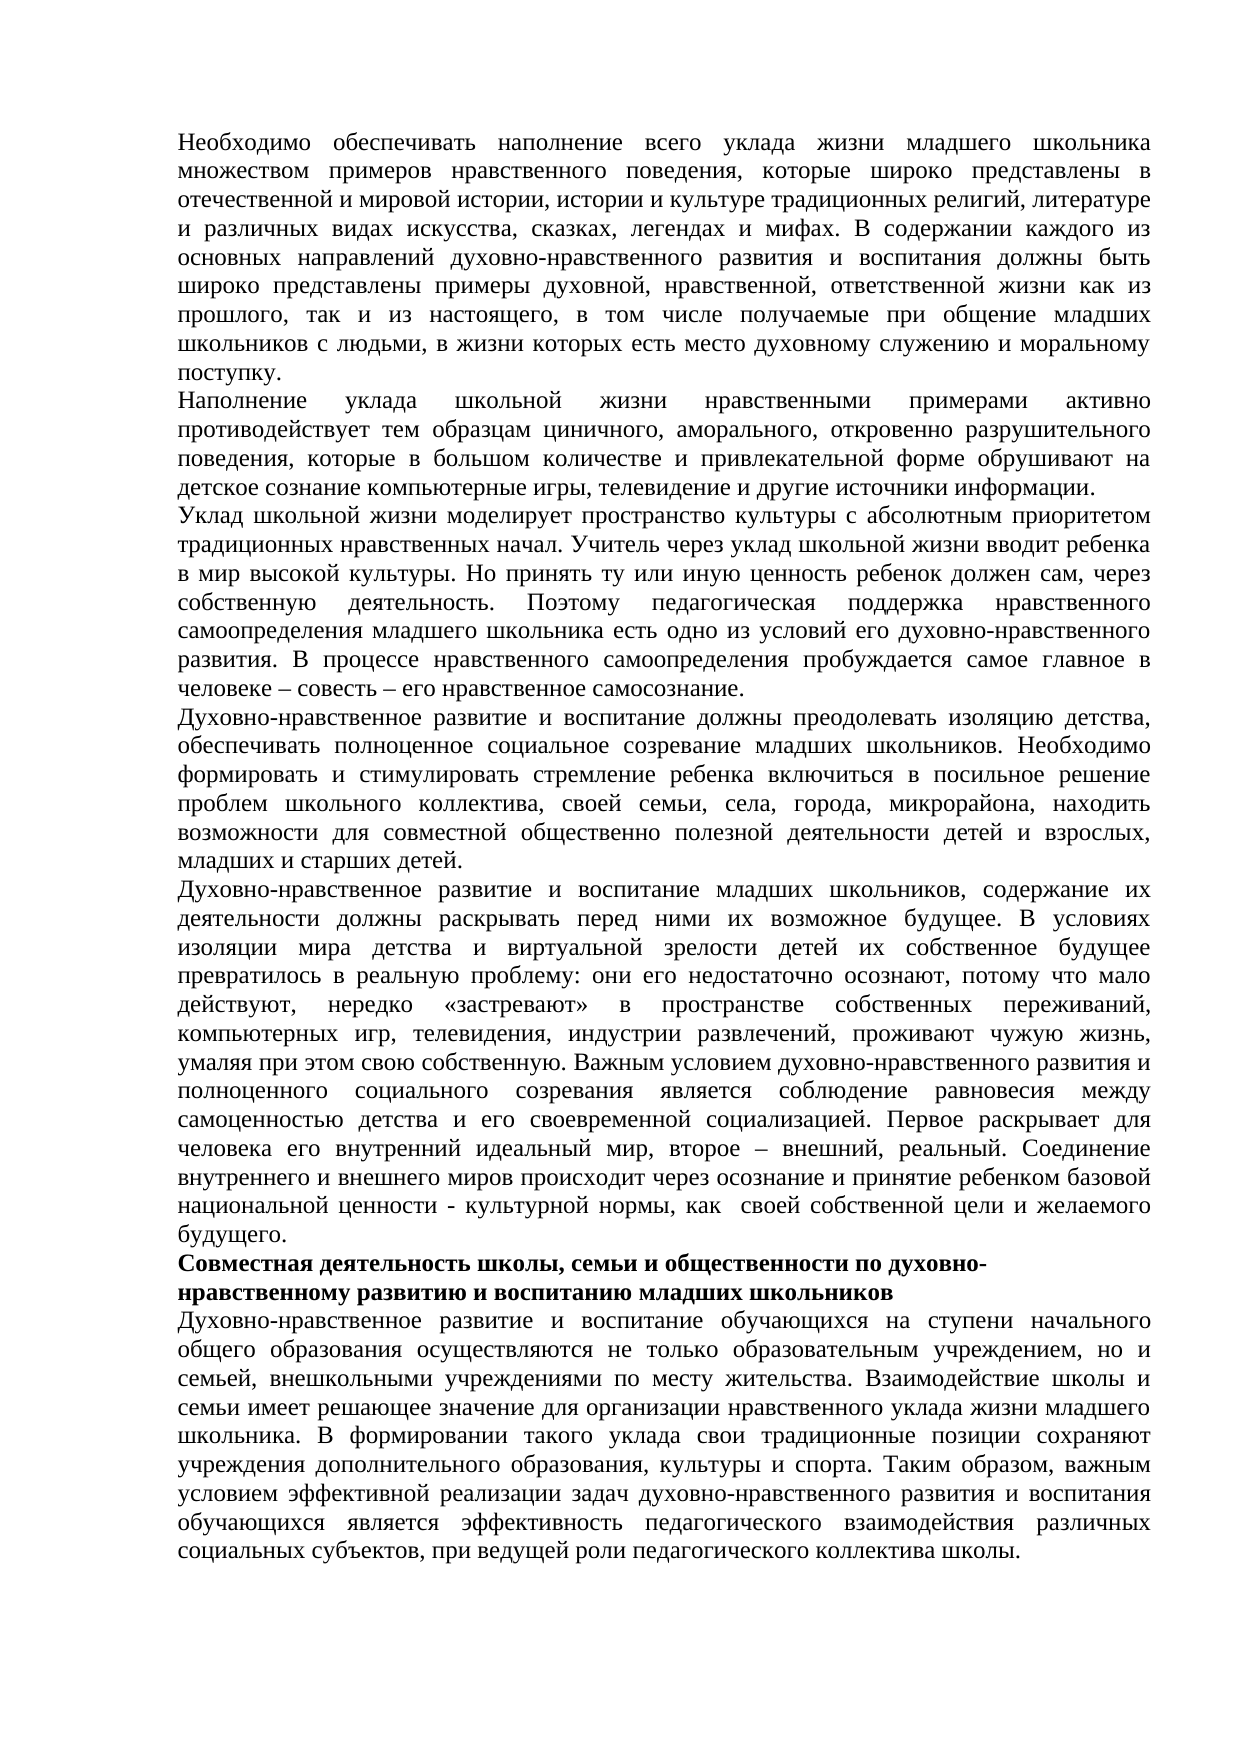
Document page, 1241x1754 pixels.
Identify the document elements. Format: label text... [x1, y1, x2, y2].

text Совместная деятельность школы, семьи и общественности по духовно-нравственному развитию и воспитанию младших школьников [177, 1248, 1152, 1305]
text Духовно-нравственное развитие и воспитание обучающихся на ступени начального общего образования осуществляются не только образовательным учреждением, но и семьей, внешкольными учреждениями по месту жительства. Взаимодействие школы и семьи имеет решающее значение для организации нравственного уклада жизни младшего школьника. В формировании такого уклада свои традиционные позиции сохраняют учреждения дополнительного образования, культуры и спорта. Таким образом, важным условием эффективной реализации задач духовно-нравственного развития и воспитания обучающихся является эффективность педагогического взаимодействия различных социальных субъектов, при ведущей роли педагогического коллектива школы. [177, 1305, 1152, 1564]
text Духовно-нравственное развитие и воспитание младших школьников, содержание их деятельности должны раскрывать перед ними их возможное будущее. В условиях изоляции мира детства и виртуальной зрелости детей их собственное будущее превратилось в реальную проблему: они его недостаточно осознают, потому что мало действуют, нередко «застревают» в пространстве собственных переживаний, компьютерных игр, телевидения, индустрии развлечений, проживают чужую жизнь, умаляя при этом свою собственную. Важным условием духовно-нравственного развития и полноценного социального созревания является соблюдение равновесия между самоценностью детства и его своевременной социализацией. Первое раскрывает для человека его внутренний идеальный мир, второе – внешний, реальный. Соединение внутреннего и внешнего миров происходит через осознание и принятие ребенком базовой национальной ценности - культурной нормы, как своей собственной цели и желаемого будущего. [177, 874, 1152, 1248]
text Духовно-нравственное развитие и воспитание должны преодолевать изоляцию детства, обеспечивать полноценное социальное созревание младших школьников. Необходимо формировать и стимулировать стремление ребенка включиться в посильное решение проблем школьного коллектива, своей семьи, села, города, микрорайона, находить возможности для совместной общественно полезной деятельности детей и взрослых, младших и старших детей. [177, 702, 1152, 874]
text Наполнение уклада школьной жизни нравственными примерами активно противодействует тем образцам циничного, аморального, откровенно разрушительного поведения, которые в большом количестве и привлекательной форме обрушивают на детское сознание компьютерные игры, телевидение и другие источники информации. [177, 385, 1152, 500]
text Уклад школьной жизни моделирует пространство культуры с абсолютным приоритетом традиционных нравственных начал. Учитель через уклад школьной жизни вводит ребенка в мир высокой культуры. Но принять ту или иную ценность ребенок должен сам, через собственную деятельность. Поэтому педагогическая поддержка нравственного самоопределения младшего школьника есть одно из условий его духовно-нравственного развития. В процессе нравственного самоопределения пробуждается самое главное в человеке – совесть – его нравственное самосознание. [177, 500, 1152, 702]
text Необходимо обеспечивать наполнение всего уклада жизни младшего школьника множеством примеров нравственного поведения, которые широко представлены в отечественной и мировой истории, истории и культуре традиционных религий, литературе и различных видах искусства, сказках, легендах и мифах. В содержании каждого из основных направлений духовно-нравственного развития и воспитания должны быть широко представлены примеры духовной, нравственной, ответственной жизни как из прошлого, так и из настоящего, в том числе получаемые при общение младших школьников с людьми, в жизни которых есть место духовному служению и моральному поступку. [177, 127, 1152, 385]
